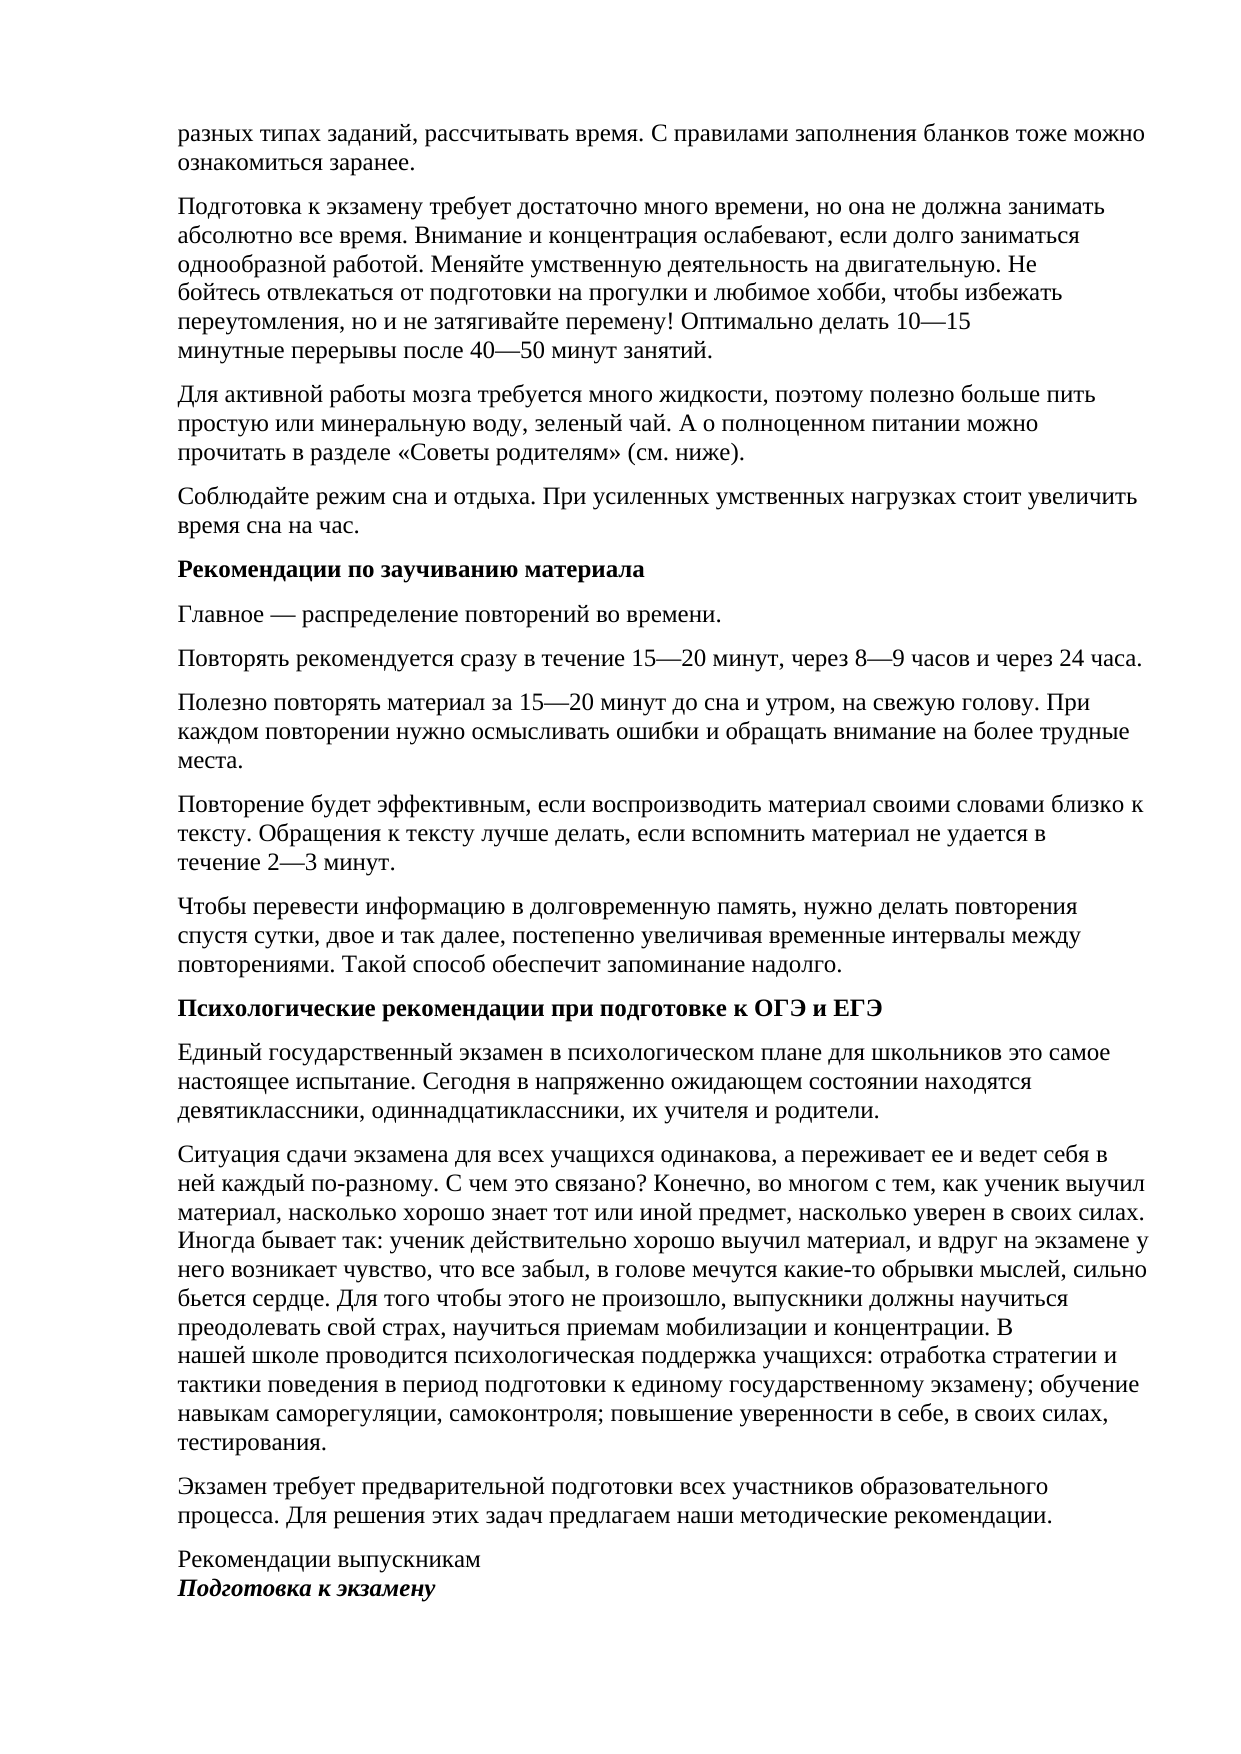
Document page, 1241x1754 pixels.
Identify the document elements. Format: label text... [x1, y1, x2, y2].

text Повторение будет эффективным, если воспроизводить материал своими словами близко к тексту. Обращения к тексту лучше делать, если вспомнить материал не удается в течение 2—3 минут. [177, 789, 1152, 876]
text Психологические рекомендации при подготовке к ОГЭ и ЕГЭ [177, 993, 1152, 1022]
text Повторять рекомендуется сразу в течение 15—20 минут, через 8—9 часов и через 24 часа. [177, 643, 1152, 672]
text Ситуация сдачи экзамена для всех учащихся одинакова, а переживает ее и ведет себя в ней каждый по-разному. С чем это связано? Конечно, во многом с тем, как ученик выучил материал, насколько хорошо знает тот или иной предмет, насколько уверен в своих силах. Иногда бывает так: ученик действительно хорошо выучил материал, и вдруг на экзамене у него возникает чувство, что все забыл, в голове мечутся какие-то обрывки мыслей, сильно бьется сердце. Для того чтобы этого не произошло, выпускники должны научиться преодолевать свой страх, научиться приемам мобилизации и концентрации. В нашей школе проводится психологическая поддержка учащихся: отработка стратегии и тактики поведения в период подготовки к единому государственному экзамену; обучение навыкам саморегуляции, самоконтроля; повышение уверенности в себе, в своих силах, тестирования. [177, 1139, 1152, 1456]
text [177, 118, 1152, 176]
text Главное — распределение повторений во времени. [177, 599, 1152, 627]
text Полезно повторять материал за 15—20 минут до сна и утром, на свежую голову. При каждом повторении нужно осмысливать ошибки и обращать внимание на более трудные места. [177, 687, 1152, 774]
text Экзамен требует предварительной подготовки всех участников образовательного процесса. Для решения этих задач предлагаем наши методические рекомендации. [177, 1471, 1152, 1529]
text Для активной работы мозга требуется много жидкости, поэтому полезно больше пить простую или минеральную воду, зеленый чай. А о полноценном питании можно прочитать в разделе «Советы родителям» (см. ниже). [177, 379, 1152, 466]
text Соблюдайте режим сна и отдыха. При усиленных умственных нагрузках стоит увеличить время сна на час. [177, 481, 1152, 539]
text Подготовка к экзамену требует достаточно много времени, но она не должна занимать абсолютно все время. Внимание и концентрация ослабевают, если долго заниматься однообразной работой. Меняйте умственную деятельность на двигательную. Не бойтесь отвлекаться от подготовки на прогулки и любимое хобби, чтобы избежать переутомления, но и не затягивайте перемену! Оптимально делать 10—15 минутные перерывы после 40—50 минут занятий. [177, 191, 1152, 364]
text Единый государственный экзамен в психологическом плане для школьников это самое настоящее испытание. Сегодня в напряженно ожидающем состоянии находятся девятиклассники, одиннадцатиклассники, их учителя и родители. [177, 1037, 1152, 1124]
text Чтобы перевести информацию в долговременную память, нужно делать повторения спустя сутки, двое и так далее, постепенно увеличивая временные интервалы между повторениями. Такой способ обеспечит запоминание надолго. [177, 891, 1152, 977]
text Рекомендации по заучиванию материала [177, 554, 1152, 583]
text Рекомендации выпускникам Подготовка к экзамену [177, 1544, 1152, 1602]
